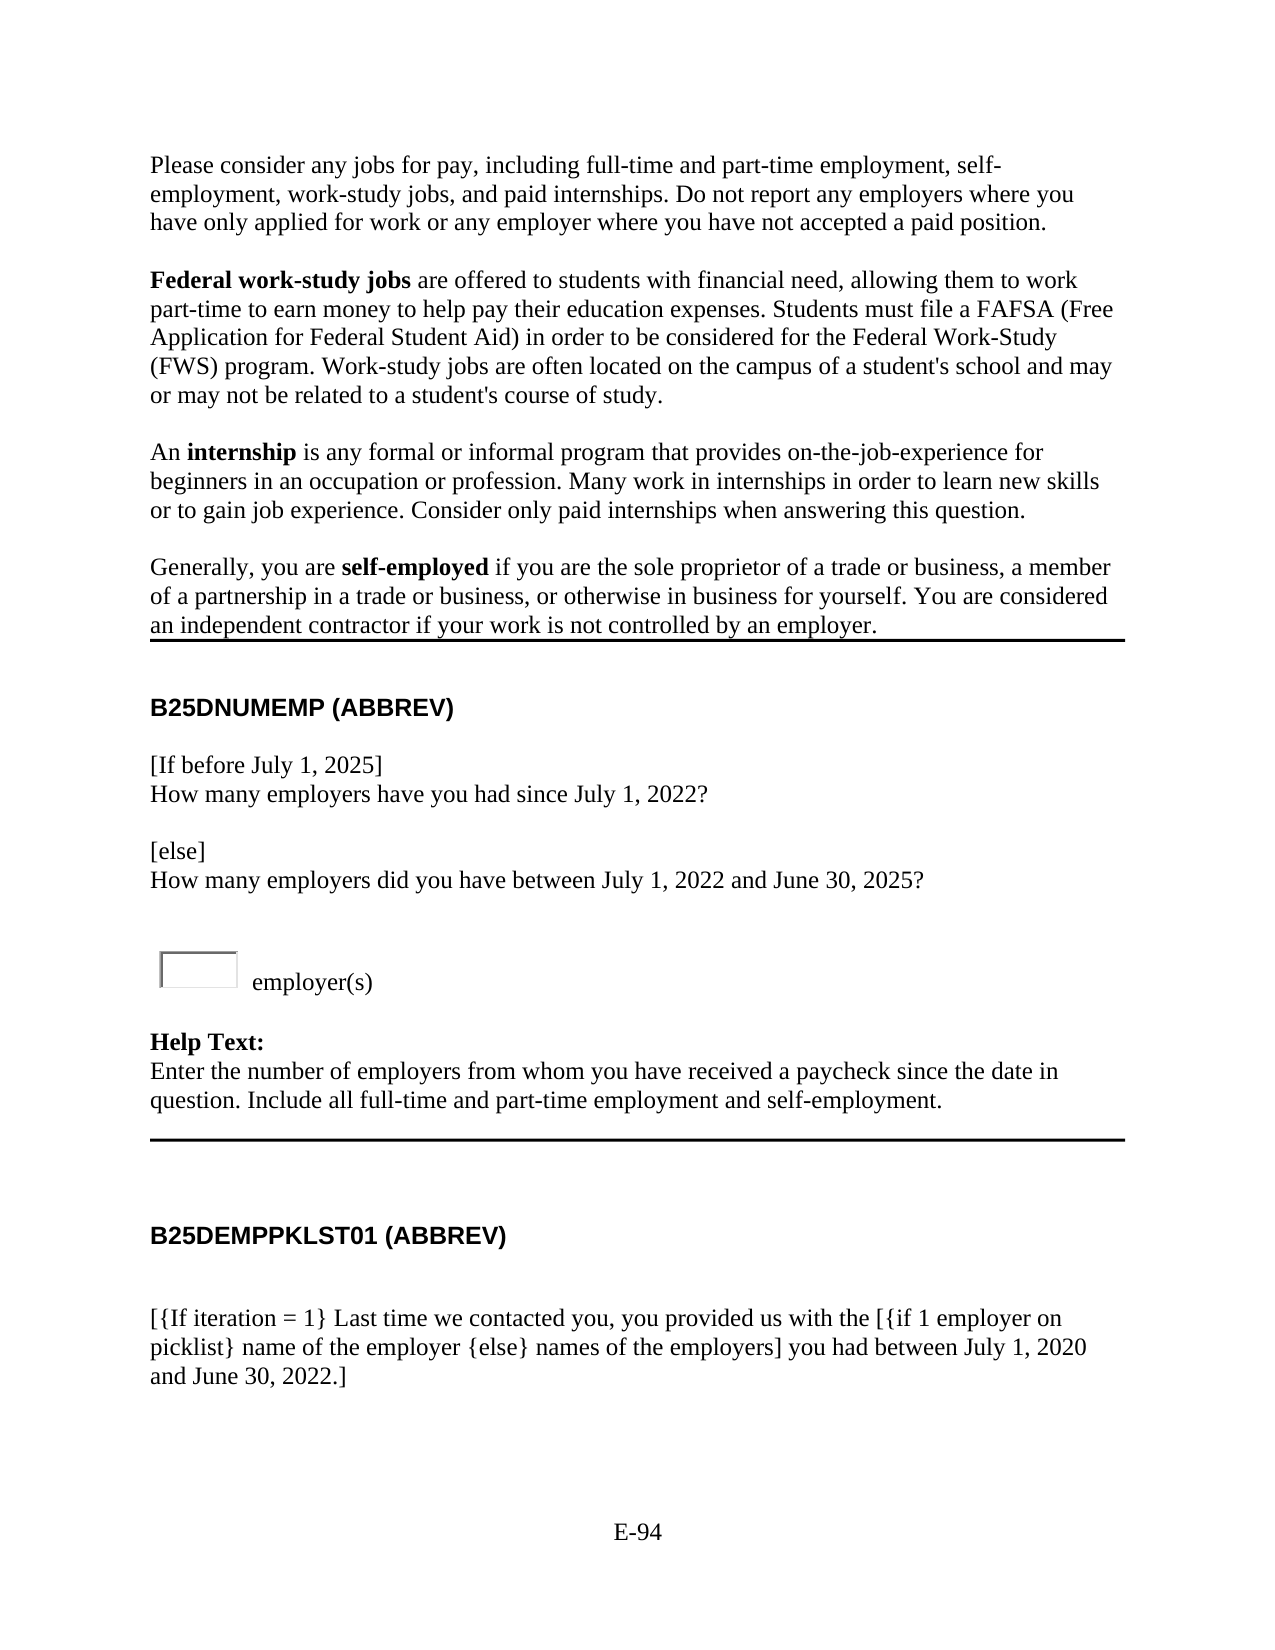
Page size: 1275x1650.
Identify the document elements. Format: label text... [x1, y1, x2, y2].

text How many employers did you have between July 1, 2022 and June 30, 2025? [150, 865, 1125, 894]
subtitle B25DNUMEMP (ABBREV) [150, 692, 1125, 721]
text How many employers have you had since July 1, 2022? [150, 779, 1125, 807]
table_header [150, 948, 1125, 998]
subtitle B25DEMPPKLST01 (ABBREV) [150, 1192, 1125, 1250]
text Help Text: Enter the number of employers from whom you have received a paycheck since the date in question. Include all full-time and part-time employment and self-employment. [150, 998, 1125, 1113]
text Generally, you are self-employed if you are the sole proprietor of a trade or business, a member of a partnership in a trade or business, or otherwise in business for yourself. You are considered an independent contractor if your work is not controlled by an employer. [150, 552, 1125, 638]
text Please consider any jobs for pay, including full-time and part-time employment, self-employment, work-study jobs, and paid internships. Do not report any employers where you have only applied for work or any employer where you have not accepted a paid position. [150, 150, 1125, 236]
text An internship is any formal or informal program that provides on-the-job-experience for beginners in an occupation or profession. Many work in internships in order to learn new skills or to gain job experience. Consider only paid internships when answering this question. [150, 437, 1125, 524]
text Federal work-study jobs are offered to students with financial need, allowing them to work part-time to earn money to help pay their education expenses. Students must file a FAFSA (Free Application for Federal Student Aid) in order to be considered for the Federal Work-Study (FWS) program. Work-study jobs are often located on the campus of a student's school and may or may not be related to a student's course of study. [150, 265, 1125, 409]
text [If before July 1, 2025] [150, 750, 1125, 779]
text [else] [150, 836, 1125, 865]
text [{If iteration = 1} Last time we contacted you, you provided us with the [{if 1 employer on picklist} name of the employer {else} names of the employers] you had between July 1, 2020 and June 30, 2022.] [150, 1303, 1125, 1390]
